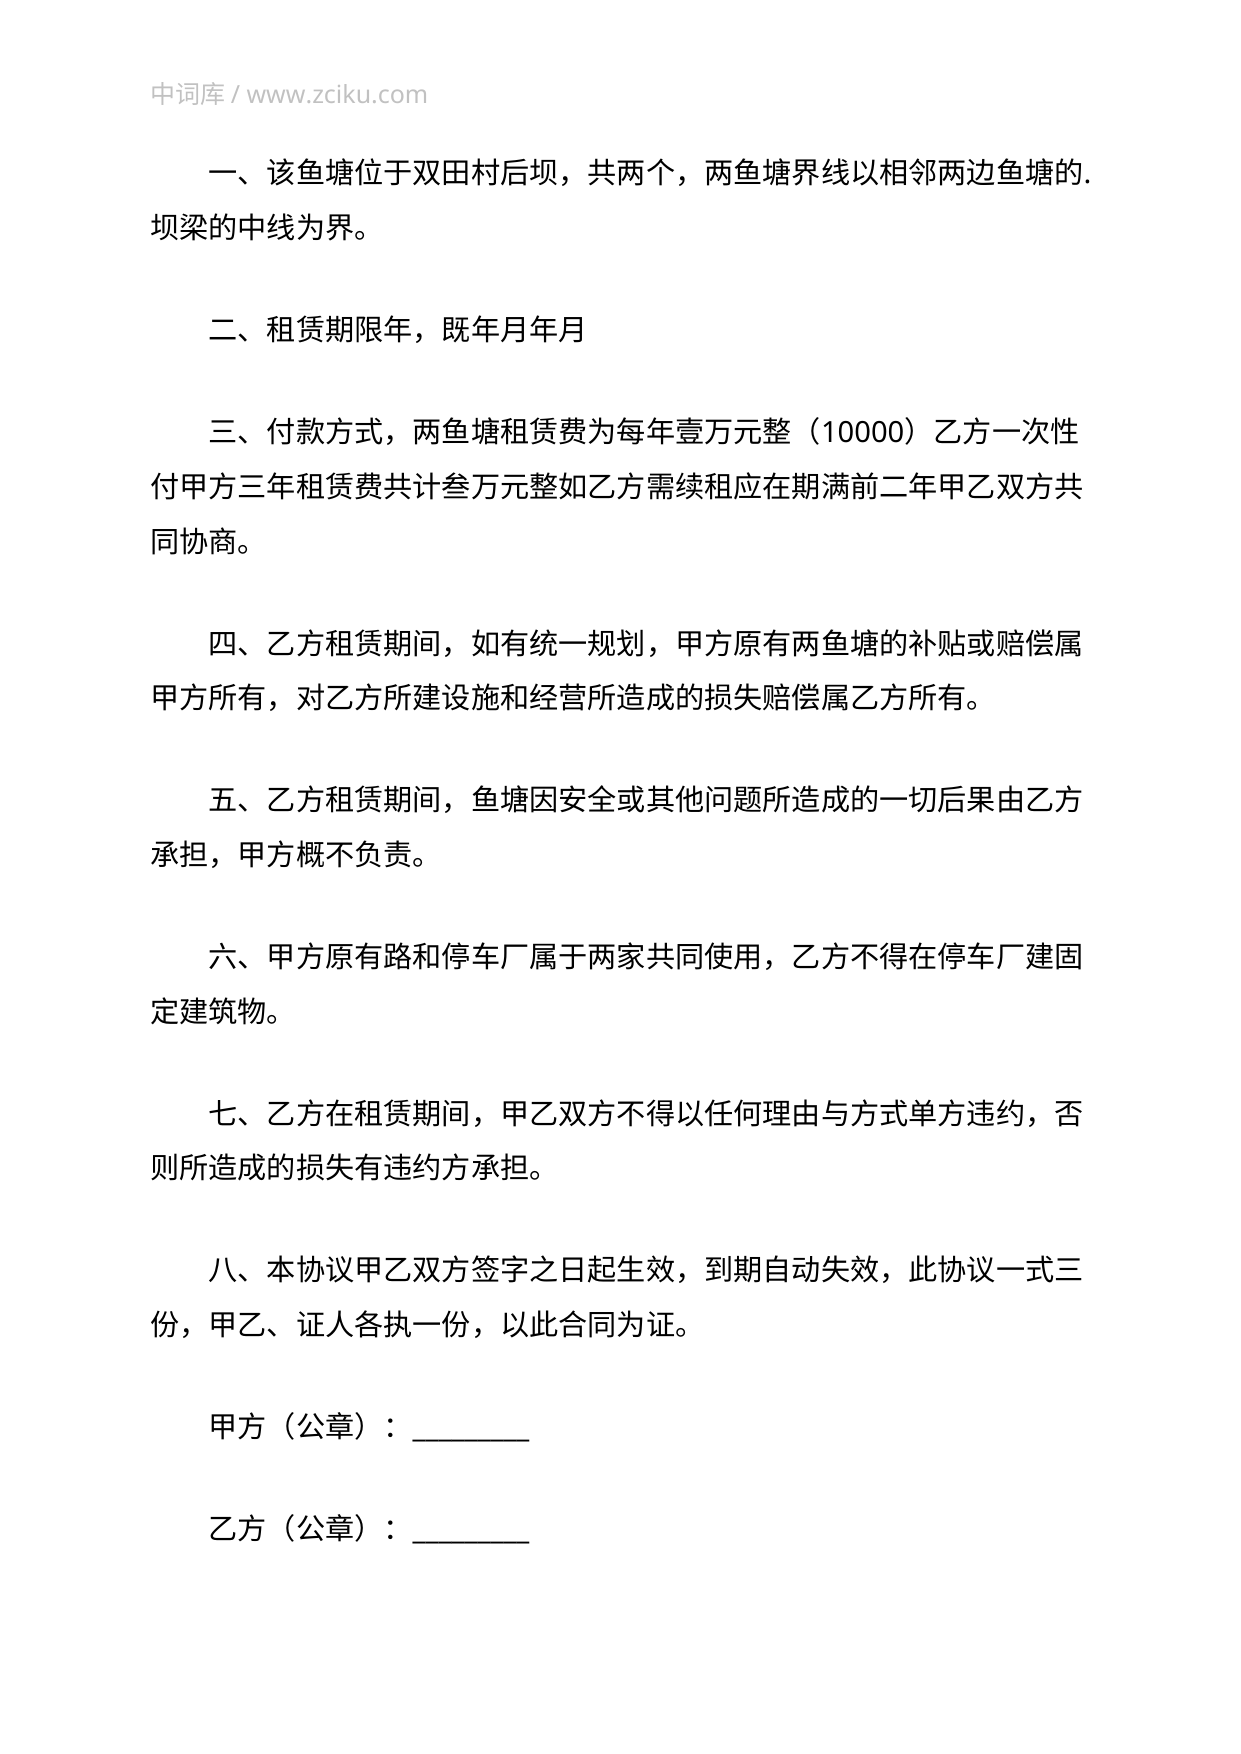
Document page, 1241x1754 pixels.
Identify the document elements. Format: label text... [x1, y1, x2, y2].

text 二、租赁期限年，既年月年月 [150, 307, 1090, 349]
text 甲方（公章）：_________ [150, 1403, 1090, 1446]
text 乙方（公章）：_________ [150, 1506, 1090, 1548]
text 一、该鱼塘位于双田村后坝，共两个，两鱼塘界线以相邻两边鱼塘的.坝梁的中线为界。 [150, 150, 1090, 247]
text 五、乙方租赁期间，鱼塘因安全或其他问题所造成的一切后果由乙方承担，甲方概不负责。 [150, 777, 1090, 874]
text 六、甲方原有路和停车厂属于两家共同使用，乙方不得在停车厂建固定建筑物。 [150, 933, 1090, 1031]
text 四、乙方租赁期间，如有统一规划，甲方原有两鱼塘的补贴或赔偿属甲方所有，对乙方所建设施和经营所造成的损失赔偿属乙方所有。 [150, 620, 1090, 717]
text 七、乙方在租赁期间，甲乙双方不得以任何理由与方式单方违约，否则所造成的损失有违约方承担。 [150, 1090, 1090, 1187]
text 三、付款方式，两鱼塘租赁费为每年壹万元整（10000）乙方一次性付甲方三年租赁费共计叁万元整如乙方需续租应在期满前二年甲乙双方共同协商。 [150, 408, 1090, 561]
text 八、本协议甲乙双方签字之日起生效，到期自动失效，此协议一式三份，甲乙、证人各执一份，以此合同为证。 [150, 1247, 1090, 1344]
